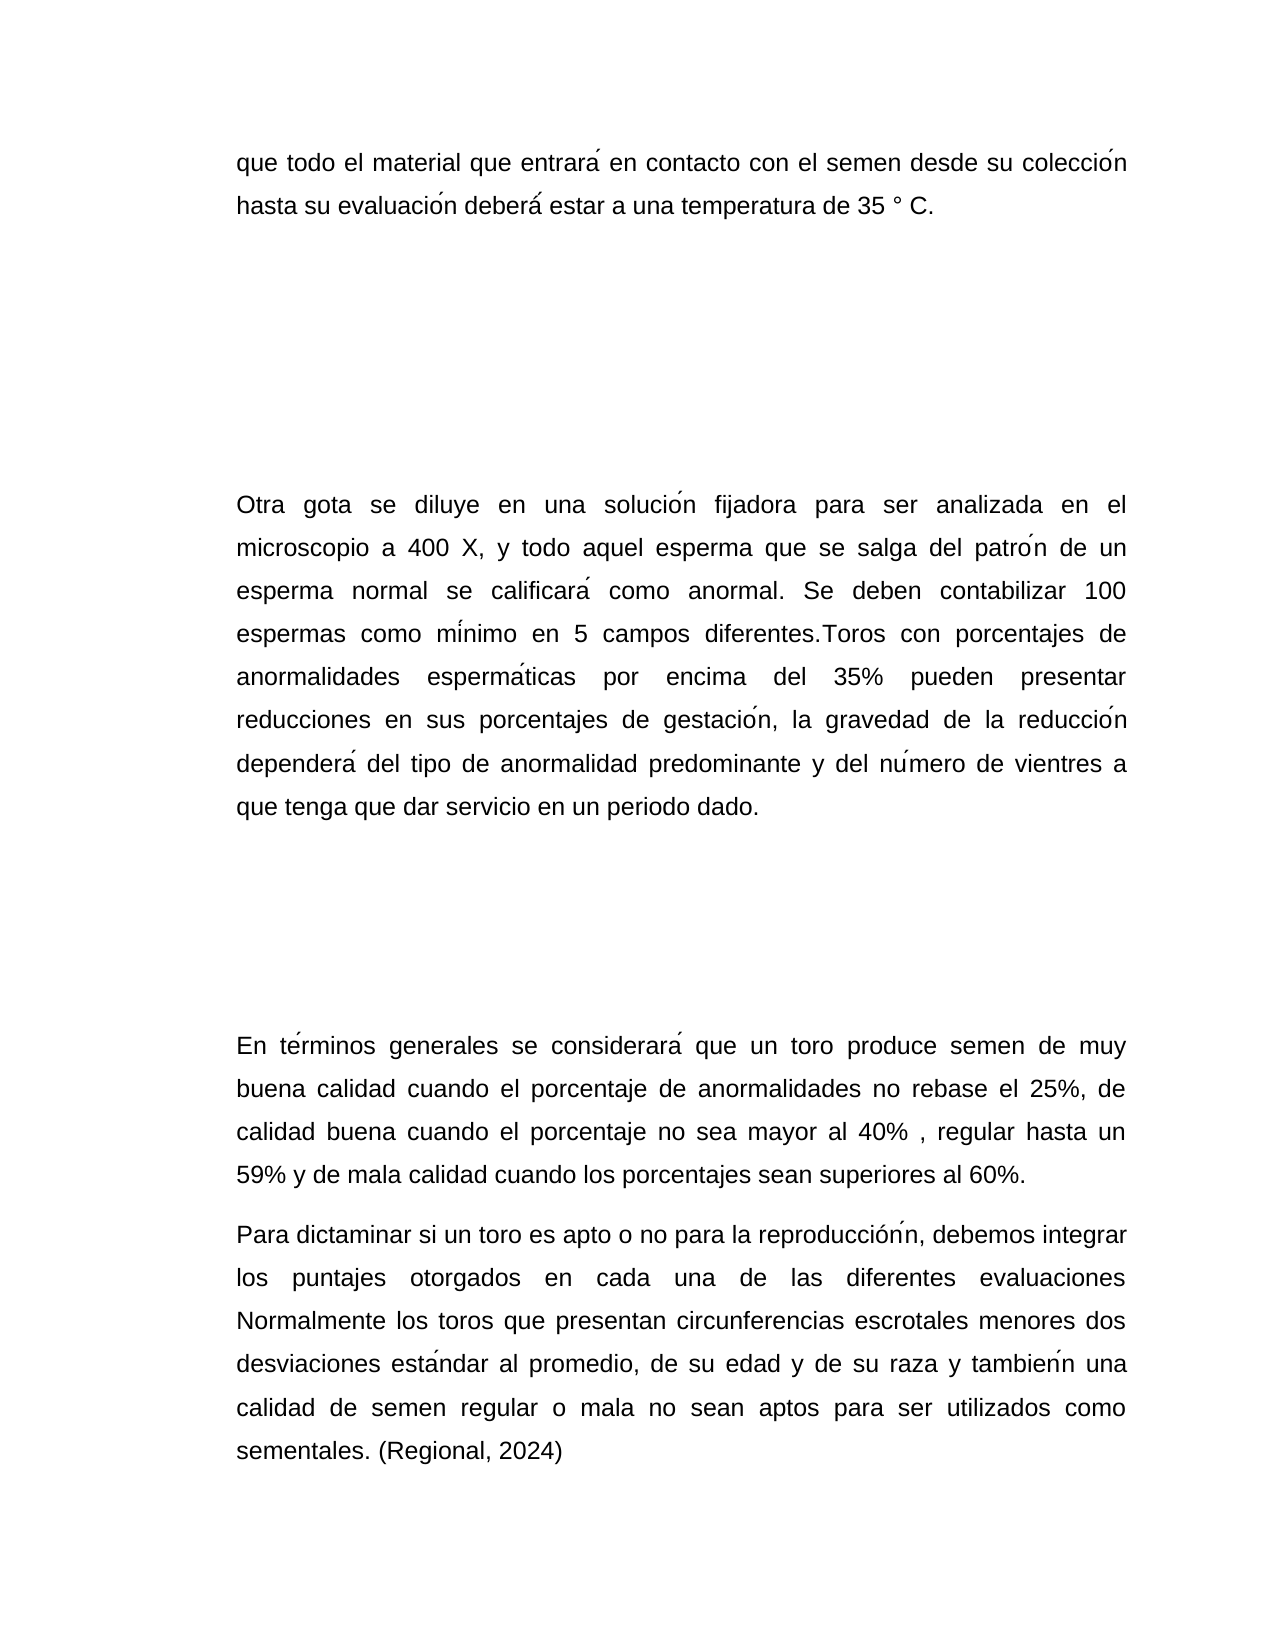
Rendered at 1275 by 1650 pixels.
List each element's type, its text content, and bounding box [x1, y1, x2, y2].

text Para dictaminar si un toro es apto o no para la reproduccióńn, debemos integrar los puntajes otorgados en cada una de las diferentes evaluaciones Normalmente los toros que presentan circunferencias escrotales menores dos desviaciones estándar al promedio, de su edad y de su raza y tambieńn una calidad de semen regular o mala no sean aptos para ser utilizados como sementales. [236, 1220, 1127, 1464]
text En términos generales se considerará que un toro produce semen de muy buena calidad cuando el porcentaje de anormalidades no rebase el 25%, de calidad buena cuando el porcentaje no sea mayor al 40% , regular hasta un 59% y de mala calidad cuando los porcentajes sean superiores al 60%. [236, 1031, 1127, 1189]
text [236, 148, 1127, 219]
text Otra gota se diluye en una solución fijadora para ser analizada en el microscopio a 400 X, y todo aquel esperma que se salga del patrón de un esperma normal se calificará como anormal. Se deben contabilizar 100 espermas como mínimo en 5 campos diferentes.Toros con porcentajes de anormalidades espermáticas por encima del 35% pueden presentar reducciones en sus porcentajes de gestación, la gravedad de la reducción dependerá del tipo de anormalidad predominante y del número de vientres a que tenga que dar servicio en un periodo dado. [236, 490, 1127, 820]
